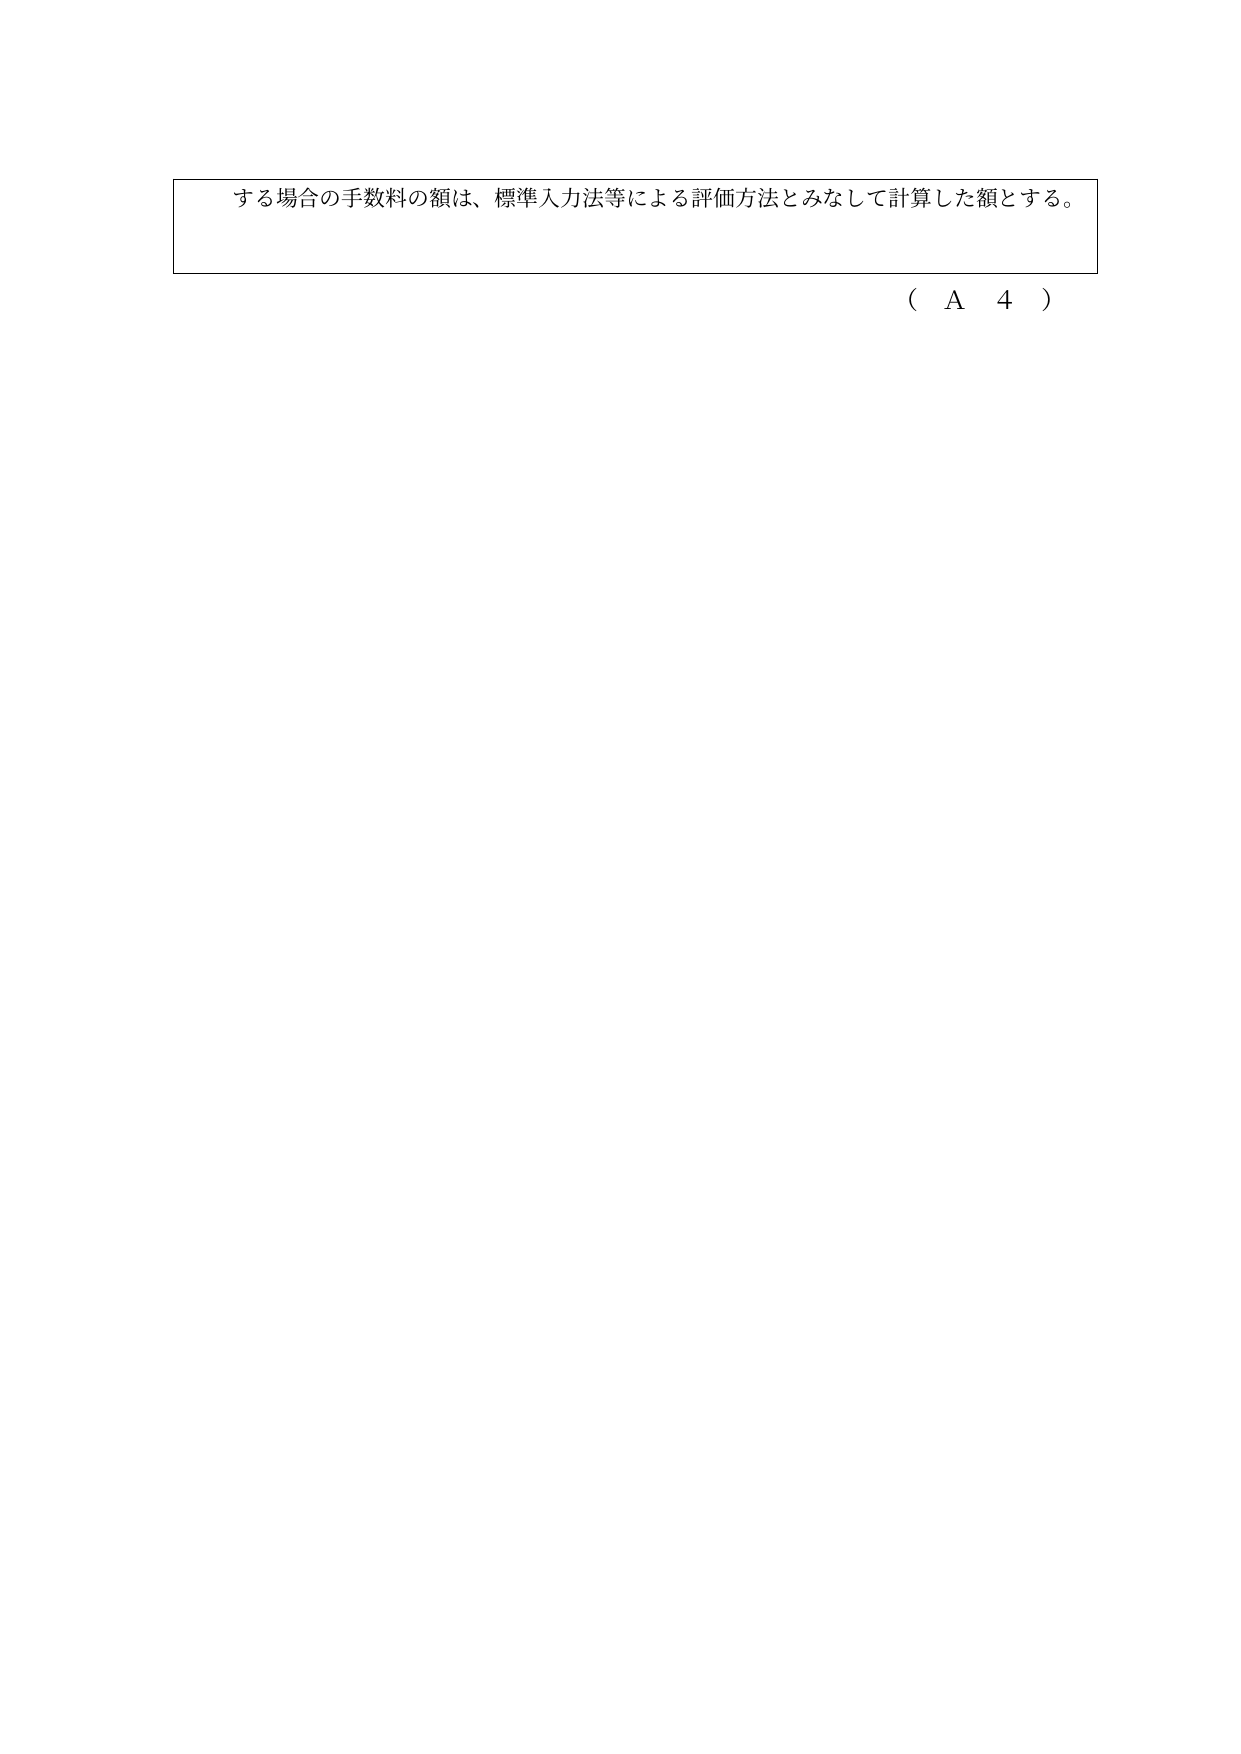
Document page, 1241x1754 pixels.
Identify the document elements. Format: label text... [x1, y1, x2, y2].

text （Ａ４） [149, 274, 1091, 323]
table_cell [174, 180, 1097, 273]
